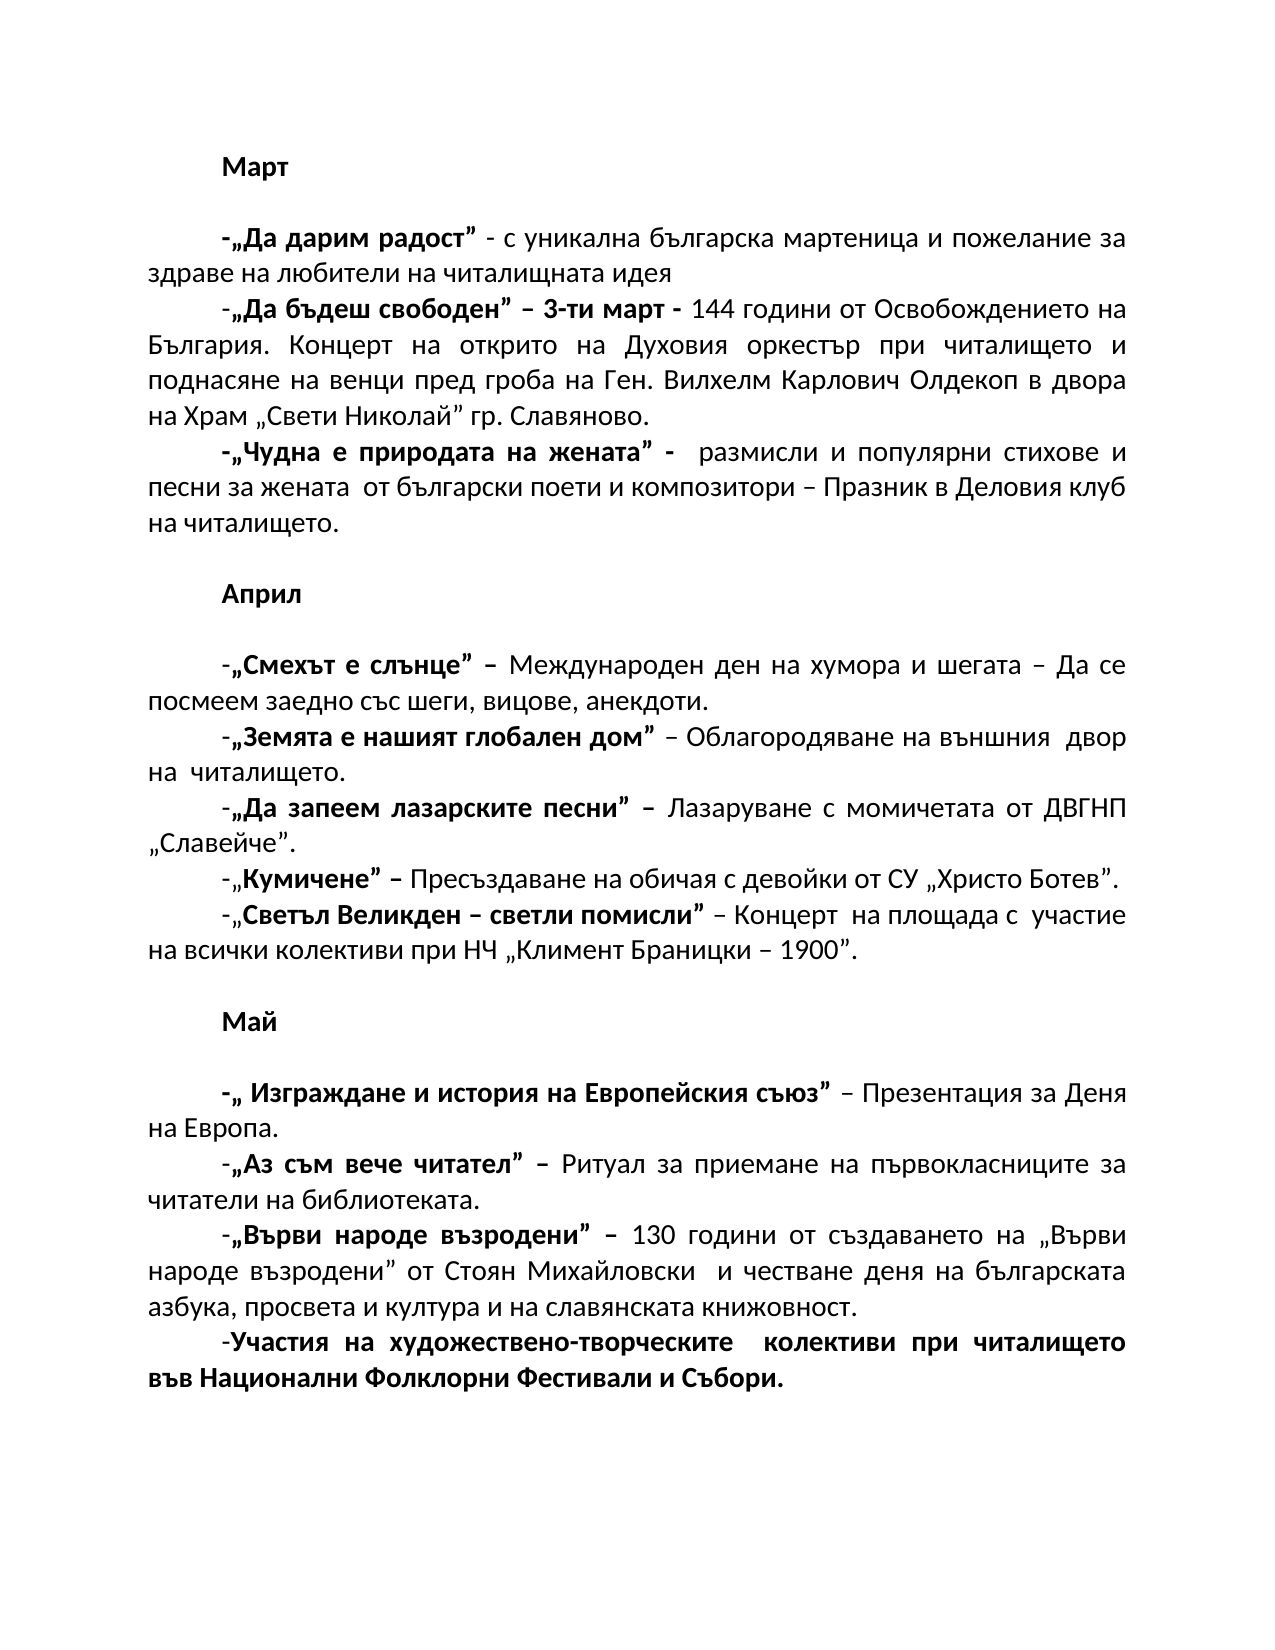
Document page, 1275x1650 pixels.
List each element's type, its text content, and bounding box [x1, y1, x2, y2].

list -„Кумичене” – Пресъздаване на обичая с девойки от СУ „Христо Ботев”. [148, 860, 1127, 896]
list -„ Изграждане и история на Европейския съюз” – Презентация за Деня на Европа. [148, 1074, 1127, 1145]
list -„Земята е нашият глобален дом” – Облагородяване на външния двор на читалището. [148, 718, 1127, 789]
list Март [148, 148, 1127, 183]
list -Участия на художествено-творческите колективи при читалището във Национални Фолклорни Фестивали и Събори. [148, 1323, 1127, 1394]
list -„Чудна е природата на жената” - размисли и популярни стихове и песни за жената от български поети и композитори – Празник в Деловия клуб на читалището. [148, 433, 1127, 539]
list -„Върви народе възродени” – 130 години от създаването на „Върви народе възродени” от Стоян Михайловски и честване деня на българската азбука, просвета и култура и на славянската книжовност. [148, 1216, 1127, 1323]
list -„Аз съм вече читател” – Ритуал за приемане на първокласниците за читатели на библиотеката. [148, 1145, 1127, 1216]
list -„Смехът е слънце” – Международен ден на хумора и шегата – Да се посмеем заедно със шеги, вицове, анекдоти. [148, 646, 1127, 718]
list -„Да дарим радост” - с уникална българска мартеница и пожелание за здраве на любители на читалищната идея [148, 219, 1127, 290]
list -„Да бъдеш свободен” – 3-ти март - 144 години от Освобождението на България. Концерт на открито на Духовия оркестър при читалището и поднасяне на венци пред гроба на Ген. Вилхелм Карлович Олдекоп в двора на Храм „Свети Николай” гр. Славяново. [148, 290, 1127, 433]
list Април [148, 575, 1127, 611]
list Май [148, 1003, 1127, 1038]
list -„Да запеем лазарските песни” – Лазаруване с момичетата от ДВГНП „Славейче”. [148, 789, 1127, 860]
list -„Светъл Великден – светли помисли” – Концерт на площада с участие на всички колективи при НЧ „Климент Браницки – 1900”. [148, 896, 1127, 967]
